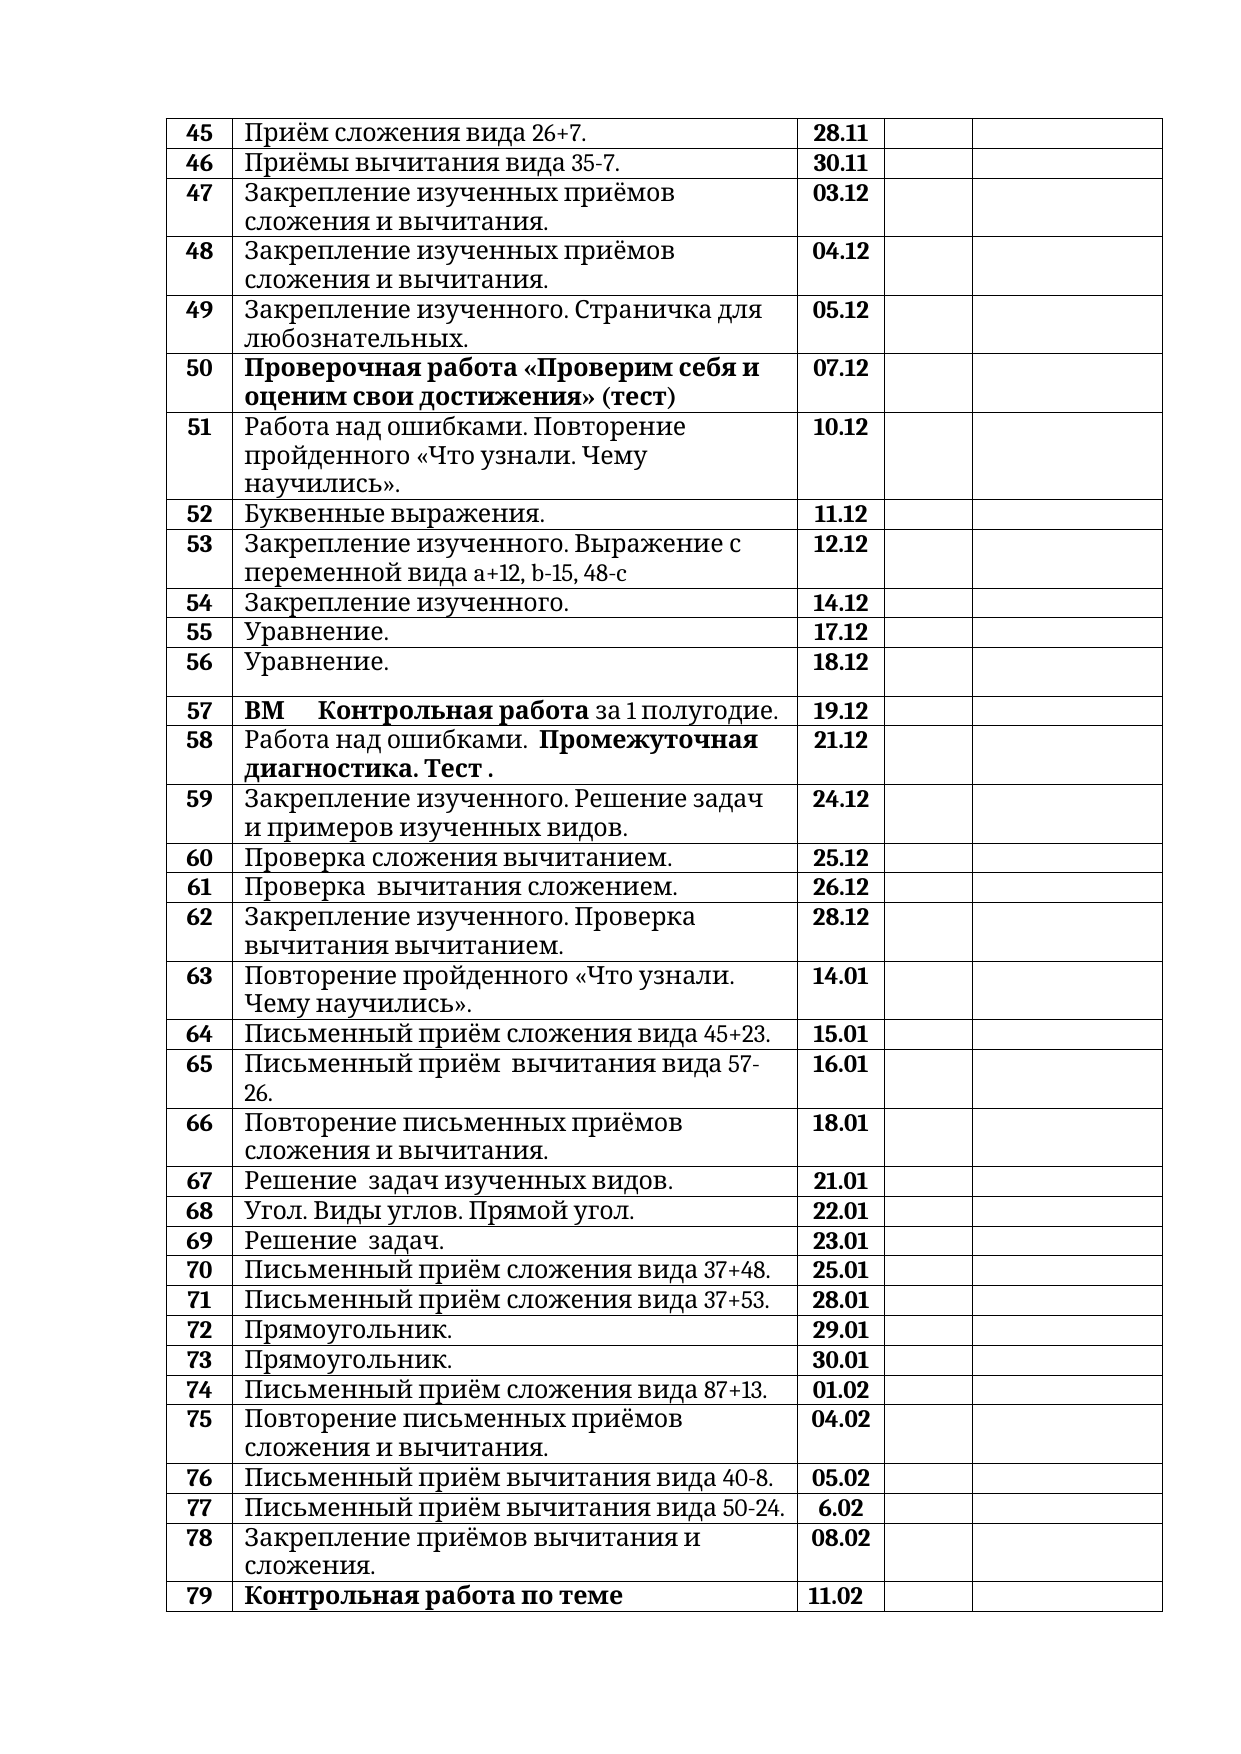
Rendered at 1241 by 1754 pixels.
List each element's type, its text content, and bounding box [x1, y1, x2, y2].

table_cell Письменный приём сложения вида 87+13. [233, 1376, 797, 1404]
table_cell [973, 648, 1162, 696]
table_cell 71 [167, 1286, 232, 1315]
table_cell [973, 1346, 1162, 1374]
table_cell [885, 179, 972, 236]
table_cell [885, 1020, 972, 1049]
table_cell [885, 1167, 972, 1196]
table_cell [973, 1286, 1162, 1315]
table_cell 01.02 [798, 1376, 884, 1404]
table_cell [885, 1197, 972, 1226]
table_cell Письменный приём сложения вида 45+23. [233, 1020, 797, 1049]
table_cell Работа над ошибками. Промежуточная диагностика. Тест . [233, 726, 797, 784]
table_cell 64 [167, 1020, 232, 1049]
table_cell Проверочная работа «Проверим себя и оценим свои достижения» (тест) [233, 354, 797, 412]
table_cell 24.12 [798, 785, 884, 842]
table_cell [885, 1346, 972, 1374]
table_cell 04.12 [798, 237, 884, 295]
table_cell 57 [167, 697, 232, 725]
table_cell [885, 1405, 972, 1463]
table_cell Письменный приём вычитания вида 50-24. [233, 1494, 797, 1522]
table_cell [973, 530, 1162, 587]
table_cell 15.01 [798, 1020, 884, 1049]
table_cell [885, 354, 972, 412]
table_cell [885, 1494, 972, 1522]
table_cell 28.01 [798, 1286, 884, 1315]
table_cell Повторение письменных приёмов сложения и вычитания. [233, 1405, 797, 1463]
table_cell Угол. Виды углов. Прямой угол. [233, 1197, 797, 1226]
table_cell [973, 237, 1162, 295]
table_cell Закрепление изученных приёмов сложения и вычитания. [233, 237, 797, 295]
table_cell 22.01 [798, 1197, 884, 1226]
table_cell [885, 873, 972, 902]
table_cell 72 [167, 1316, 232, 1345]
table_cell Приём сложения вида 26+7. [233, 119, 797, 148]
table_cell 76 [167, 1464, 232, 1493]
table_cell [973, 296, 1162, 353]
table_cell 55 [167, 618, 232, 647]
table_cell [973, 1464, 1162, 1493]
table_cell 59 [167, 785, 232, 842]
table_cell 53 [167, 530, 232, 587]
table_cell 21.12 [798, 726, 884, 784]
table_cell 05.12 [798, 296, 884, 353]
table_cell Закрепление изученного. Проверка вычитания вычитанием. [233, 903, 797, 961]
table_cell Письменный приём сложения вида 37+48. [233, 1256, 797, 1285]
table_cell Письменный приём вычитания вида 57-26. [233, 1050, 797, 1107]
table_cell [885, 1286, 972, 1315]
table_cell 69 [167, 1227, 232, 1255]
table_cell 56 [167, 648, 232, 696]
table_cell [885, 1050, 972, 1107]
table_cell [973, 500, 1162, 529]
table_cell 25.12 [798, 844, 884, 872]
table_cell [885, 962, 972, 1019]
table_cell 78 [167, 1524, 232, 1581]
table_cell [885, 844, 972, 872]
table_cell Решение задач изученных видов. [233, 1167, 797, 1196]
table_cell [885, 1316, 972, 1345]
table_cell 07.12 [798, 354, 884, 412]
table_cell Уравнение. [233, 648, 797, 696]
table_cell 48 [167, 237, 232, 295]
table_cell Закрепление изученных приёмов сложения и вычитания. [233, 179, 797, 236]
table_cell [973, 1167, 1162, 1196]
table_cell Письменный приём сложения вида 37+53. [233, 1286, 797, 1315]
table_cell Закрепление изученного. Страничка для любознательных. [233, 296, 797, 353]
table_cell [233, 1582, 797, 1611]
table_cell 26.12 [798, 873, 884, 902]
table_cell [885, 1256, 972, 1285]
table_cell Закрепление изученного. [233, 589, 797, 617]
table_cell [973, 1020, 1162, 1049]
table_cell 05.02 [798, 1464, 884, 1493]
table_cell [885, 618, 972, 647]
table_cell [885, 1227, 972, 1255]
table_cell [973, 844, 1162, 872]
table_cell 11.02 [798, 1582, 884, 1611]
table_cell 11.12 [798, 500, 884, 529]
table_cell [973, 1582, 1162, 1611]
table_cell [973, 149, 1162, 178]
table_cell 52 [167, 500, 232, 529]
table_cell 66 [167, 1109, 232, 1166]
table_cell 68 [167, 1197, 232, 1226]
table_cell [973, 873, 1162, 902]
table_cell Закрепление изученного. Решение задач и примеров изученных видов. [233, 785, 797, 842]
table_cell ВМ Контрольная работа за 1 полугодие. [233, 697, 797, 725]
table_cell [973, 1256, 1162, 1285]
table_cell [973, 1524, 1162, 1581]
table_cell 14.01 [798, 962, 884, 1019]
table_cell 12.12 [798, 530, 884, 587]
table_cell 49 [167, 296, 232, 353]
table_cell [885, 1376, 972, 1404]
table_cell [885, 1464, 972, 1493]
table_cell Повторение письменных приёмов сложения и вычитания. [233, 1109, 797, 1166]
table_cell 50 [167, 354, 232, 412]
table_cell [973, 589, 1162, 617]
table_cell 79 [167, 1582, 232, 1611]
table_cell [885, 589, 972, 617]
table_cell Закрепление приёмов вычитания и сложения. [233, 1524, 797, 1581]
table_cell [973, 962, 1162, 1019]
table_cell Прямоугольник. [233, 1346, 797, 1374]
table_cell 77 [167, 1494, 232, 1522]
table_cell 54 [167, 589, 232, 617]
table_cell [973, 413, 1162, 499]
table_cell 08.02 [798, 1524, 884, 1581]
table_cell 23.01 [798, 1227, 884, 1255]
table_cell 25.01 [798, 1256, 884, 1285]
table_cell 17.12 [798, 618, 884, 647]
table_cell Проверка сложения вычитанием. [233, 844, 797, 872]
table_cell [973, 179, 1162, 236]
table_cell [973, 1197, 1162, 1226]
table_cell Письменный приём вычитания вида 40-8. [233, 1464, 797, 1493]
table_cell 18.12 [798, 648, 884, 696]
table_cell [973, 1494, 1162, 1522]
table_cell 16.01 [798, 1050, 884, 1107]
table_cell 03.12 [798, 179, 884, 236]
table_cell 6.02 [798, 1494, 884, 1522]
table_cell [885, 296, 972, 353]
table_cell [973, 903, 1162, 961]
table_cell 75 [167, 1405, 232, 1463]
table_cell [885, 697, 972, 725]
table_cell [885, 1582, 972, 1611]
table_cell 28.11 [798, 119, 884, 148]
table_cell [885, 1524, 972, 1581]
table_cell 73 [167, 1346, 232, 1374]
table_cell 74 [167, 1376, 232, 1404]
table_cell [885, 413, 972, 499]
table_cell [885, 119, 972, 148]
table_cell [885, 1109, 972, 1166]
table_cell 29.01 [798, 1316, 884, 1345]
table_cell [885, 149, 972, 178]
table_cell Решение задач. [233, 1227, 797, 1255]
table_cell 61 [167, 873, 232, 902]
table_cell [885, 530, 972, 587]
table_cell [973, 1227, 1162, 1255]
table_cell 60 [167, 844, 232, 872]
table_cell 47 [167, 179, 232, 236]
table_cell 10.12 [798, 413, 884, 499]
table_cell [973, 354, 1162, 412]
table_cell 28.12 [798, 903, 884, 961]
table_cell 19.12 [798, 697, 884, 725]
table_cell [973, 618, 1162, 647]
table_cell Приёмы вычитания вида 35-7. [233, 149, 797, 178]
table_cell [973, 697, 1162, 725]
table_cell [973, 1376, 1162, 1404]
table_cell [973, 1109, 1162, 1166]
table_cell [885, 237, 972, 295]
table_cell 30.11 [798, 149, 884, 178]
table_cell Прямоугольник. [233, 1316, 797, 1345]
table_cell Уравнение. [233, 618, 797, 647]
table_cell 63 [167, 962, 232, 1019]
table_cell Закрепление изученного. Выражение с переменной вида a+12, b-15, 48-c [233, 530, 797, 587]
table_cell [885, 726, 972, 784]
table_cell Проверка вычитания сложением. [233, 873, 797, 902]
table_cell Повторение пройденного «Что узнали. Чему научились». [233, 962, 797, 1019]
table_cell 18.01 [798, 1109, 884, 1166]
table_cell [885, 648, 972, 696]
table_cell 45 [167, 119, 232, 148]
table_cell [885, 903, 972, 961]
table_cell [973, 1405, 1162, 1463]
table_cell 58 [167, 726, 232, 784]
table_cell 04.02 [798, 1405, 884, 1463]
table_cell 14.12 [798, 589, 884, 617]
table_cell 62 [167, 903, 232, 961]
table_cell 67 [167, 1167, 232, 1196]
table_cell 70 [167, 1256, 232, 1285]
table_cell 51 [167, 413, 232, 499]
table_cell [973, 1316, 1162, 1345]
table_cell [973, 119, 1162, 148]
table_cell 46 [167, 149, 232, 178]
table_cell Работа над ошибками. Повторение пройденного «Что узнали. Чему научились». [233, 413, 797, 499]
table_cell [885, 785, 972, 842]
table_cell Буквенные выражения. [233, 500, 797, 529]
table_cell [973, 1050, 1162, 1107]
table_cell [885, 500, 972, 529]
table_cell [973, 726, 1162, 784]
table_cell 21.01 [798, 1167, 884, 1196]
table_cell 65 [167, 1050, 232, 1107]
table_cell [973, 785, 1162, 842]
table_cell 30.01 [798, 1346, 884, 1374]
